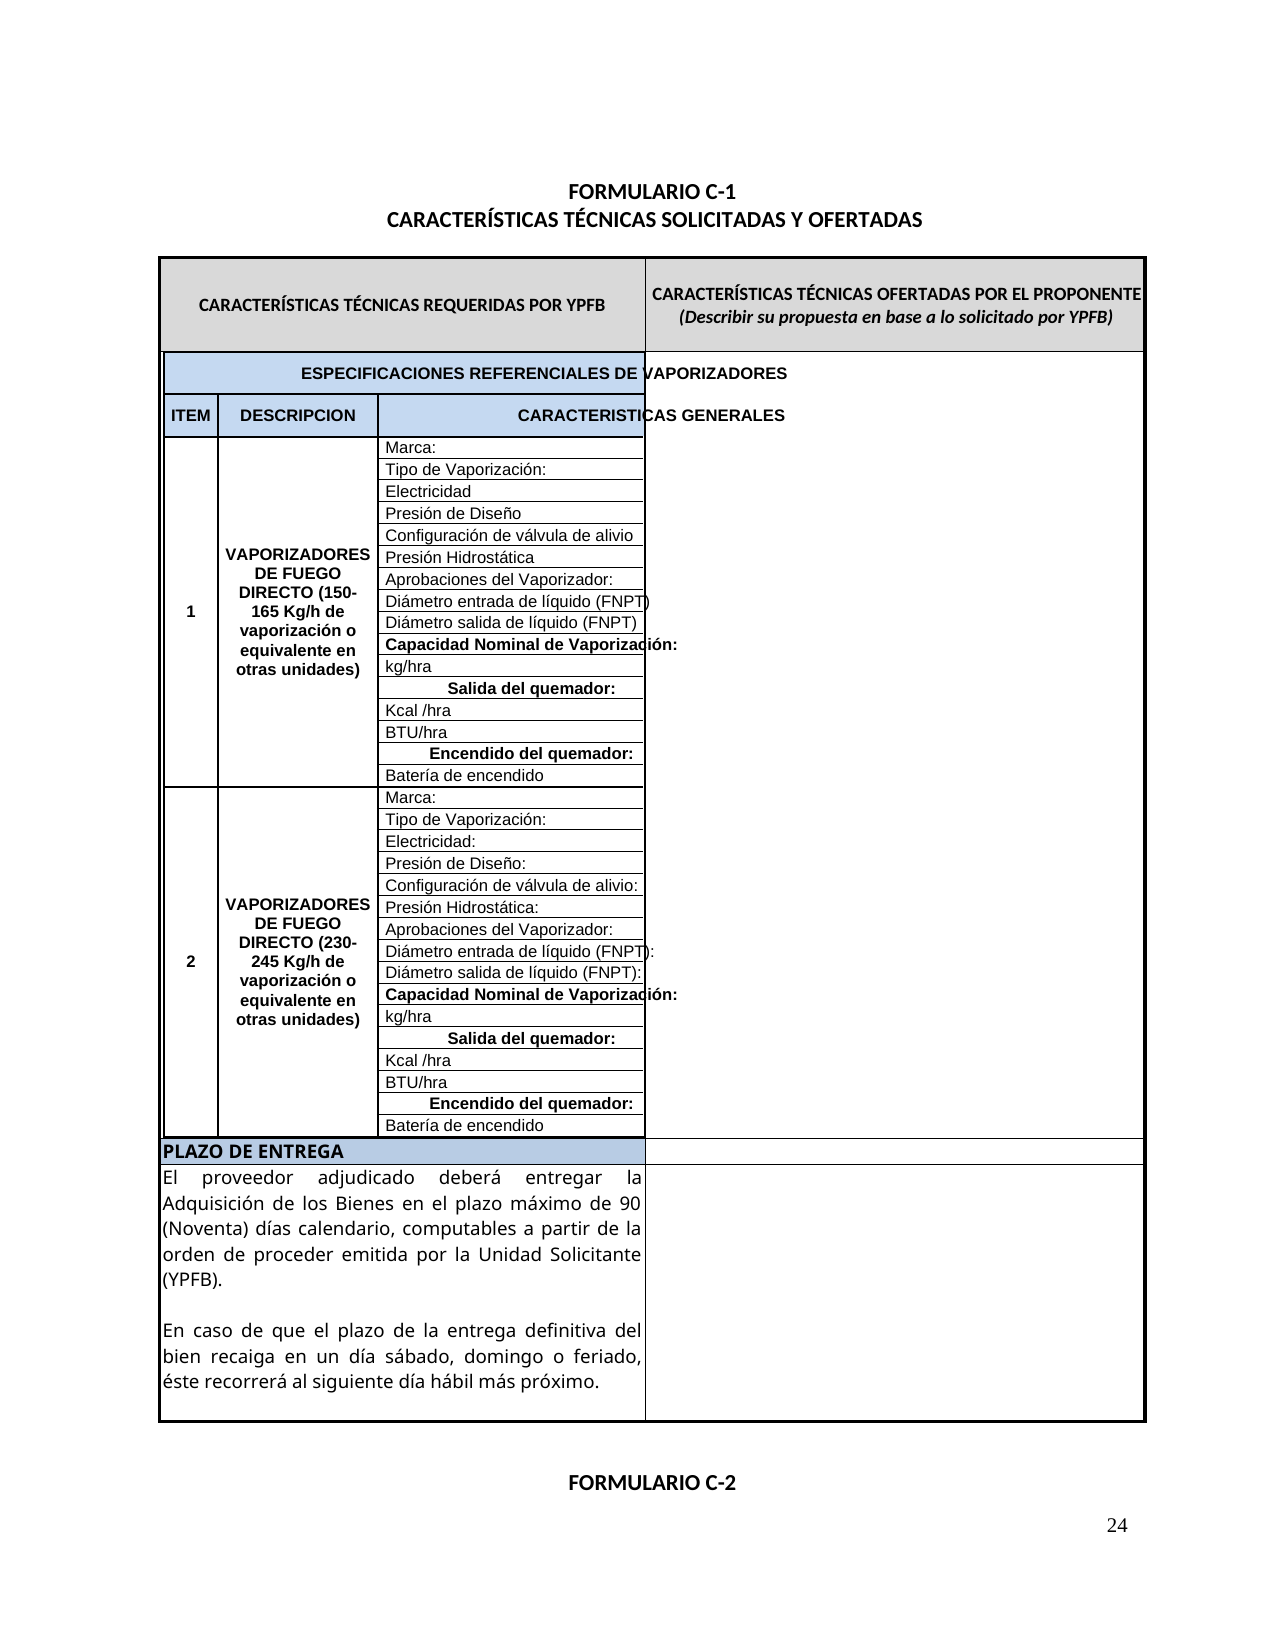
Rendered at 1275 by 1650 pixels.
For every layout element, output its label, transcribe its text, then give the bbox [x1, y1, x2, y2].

table_cell [165, 438, 217, 786]
text FORMULARIO C-1 [177, 177, 1127, 205]
table_header CARACTERÍSTICAS TÉCNICAS OFERTADAS POR EL PROPONENTE (Describir su propuesta en base a lo solicitado por YPFB) [646, 259, 1143, 351]
table_cell [219, 438, 377, 786]
table_cell [646, 1165, 1143, 1419]
table_cell PLAZO DE ENTREGA [161, 1139, 645, 1164]
table_header CARACTERÍSTICAS TÉCNICAS REQUERIDAS POR YPFB [161, 259, 645, 351]
table_cell [165, 788, 217, 1136]
table_cell El proveedor adjudicado deberá entregar la Adquisición de los Bienes en el plazo máximo de 90 (Noventa) días calendario, computables a partir de la orden de proceder emitida por la Unidad Solicitante (YPFB). En caso de que el plazo de la entrega definitiva del bien recaiga en un día sábado, domingo o feriado, éste recorrerá al siguiente día hábil más próximo. [161, 1165, 645, 1419]
text CARACTERÍSTICAS TÉCNICAS SOLICITADAS Y OFERTADAS [177, 205, 1127, 233]
table_cell [646, 352, 1143, 1138]
table_cell [219, 788, 377, 1136]
text FORMULARIO C-2 [177, 1468, 1127, 1496]
table_cell [646, 1139, 1143, 1164]
table_cell [379, 436, 644, 1136]
